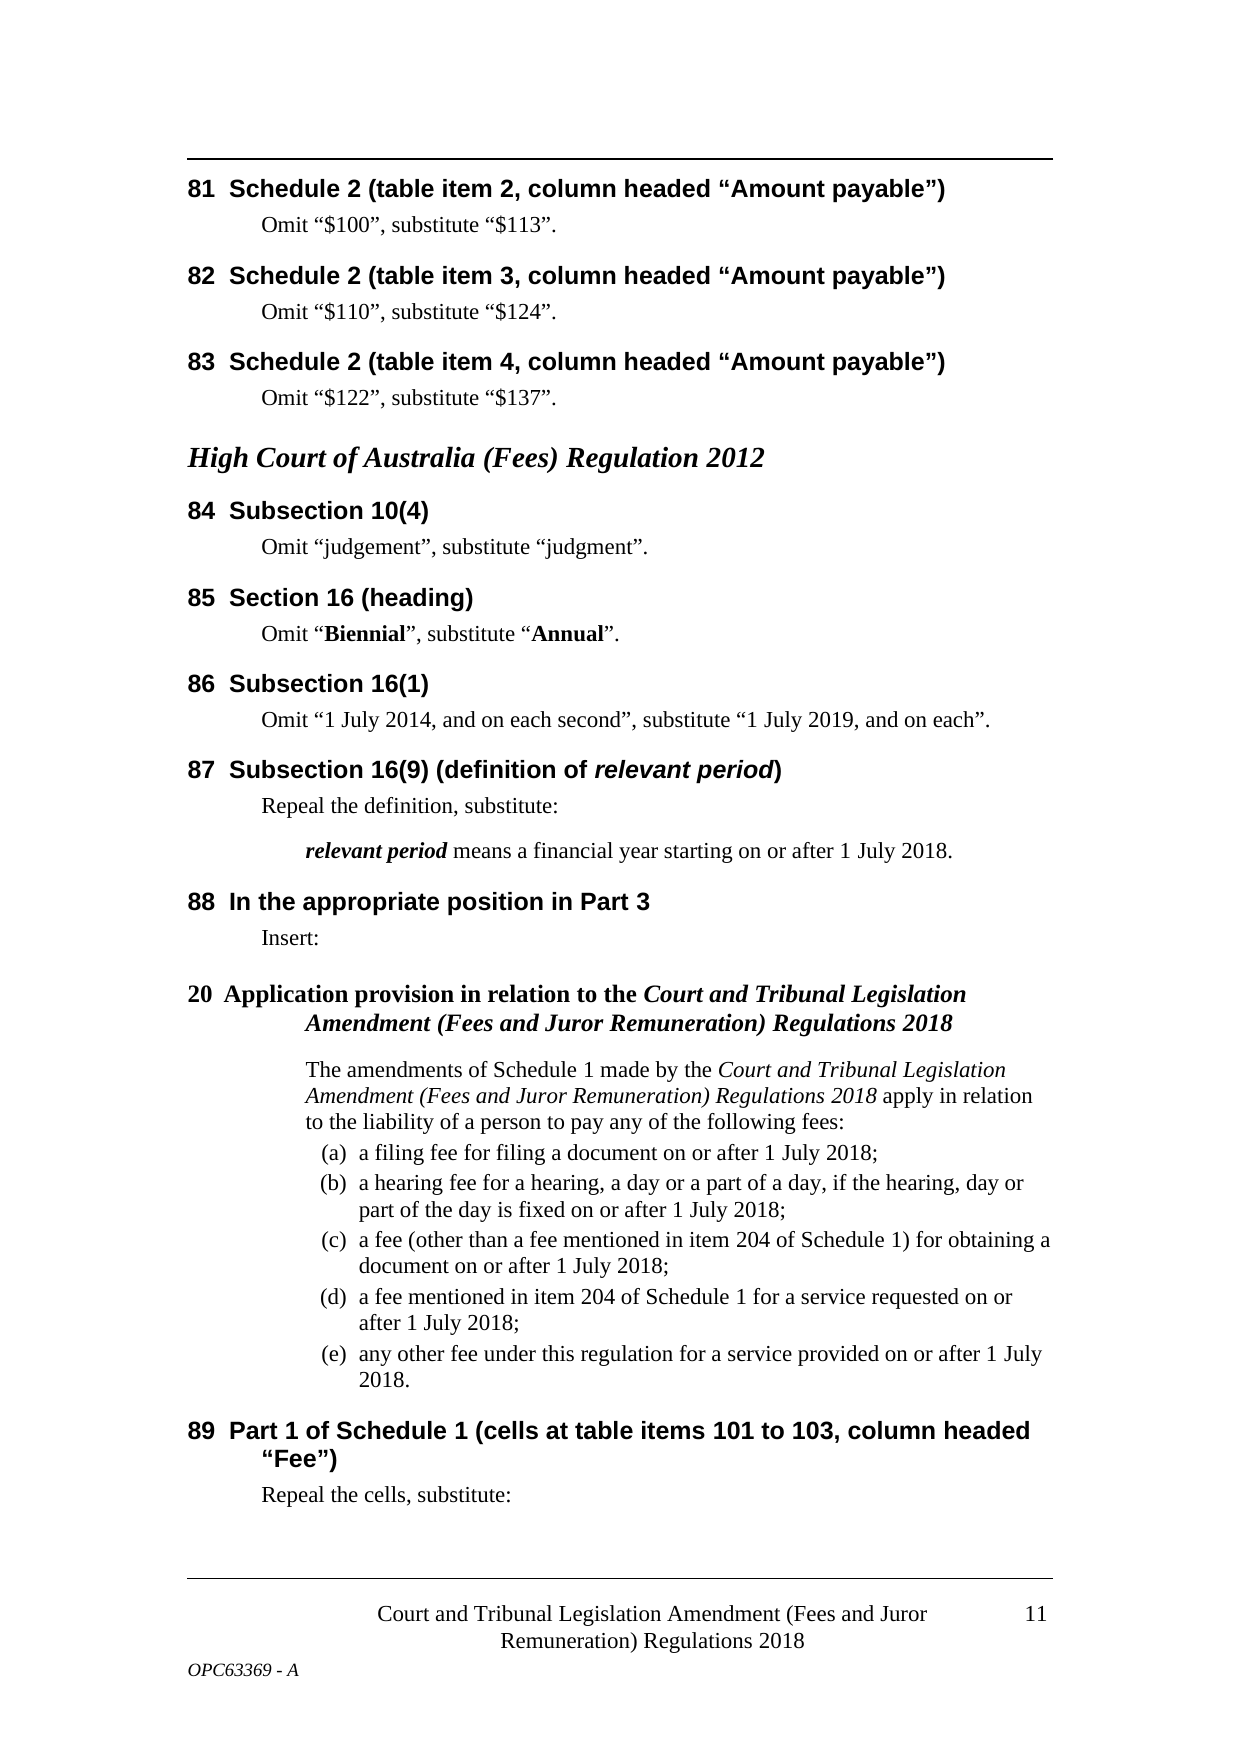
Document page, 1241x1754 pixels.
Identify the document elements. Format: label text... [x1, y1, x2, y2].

text relevant period means a financial year starting on or after 1 July 2018. [305, 837, 1053, 864]
text Repeal the definition, substitute: [261, 792, 1053, 819]
text Insert: [261, 924, 1053, 950]
text The amendments of Schedule 1 made by the Court and Tribunal Legislation Amendment (Fees and Juror Remuneration) Regulations 2018 apply in relation to the liability of a person to pay any of the following fees: [187, 1056, 1053, 1135]
text 85 Section 16 (heading) [187, 583, 1053, 611]
text 84 Subsection 10(4) [187, 496, 1053, 525]
text (a) a filing fee for filing a document on or after 1 July 2018; [187, 1139, 1053, 1165]
text 87 Subsection 16(9) (definition of relevant period) [187, 755, 1053, 784]
text (e) any other fee under this regulation for a service provided on or after 1 July 2018. [187, 1340, 1053, 1393]
text 20 Application provision in relation to the Court and Tribunal Legislation Amendment (Fees and Juror Remuneration) Regulations 2018 [187, 979, 1053, 1037]
text Omit “Biennial”, substitute “Annual”. [261, 620, 1053, 646]
text Omit “$100”, substitute “$113”. [261, 212, 1053, 238]
text 89 Part 1 of Schedule 1 (cells at table items 101 to 103, column headed “Fee”) [187, 1416, 1053, 1473]
text Repeal the cells, substitute: [261, 1481, 1053, 1508]
text (b) a hearing fee for a hearing, a day or a part of a day, if the hearing, day or part of the day is fixed on or after 1 July 2018; [187, 1169, 1053, 1222]
text (c) a fee (other than a fee mentioned in item 204 of Schedule 1) for obtaining a document on or after 1 July 2018; [187, 1226, 1053, 1279]
text High Court of Australia (Fees) Regulation 2012 [187, 440, 1053, 473]
text 82 Schedule 2 (table item 3, column headed “Amount payable”) [187, 261, 1053, 289]
text 81 Schedule 2 (table item 2, column headed “Amount payable”) [187, 174, 1053, 203]
text Omit “1 July 2014, and on each second”, substitute “1 July 2019, and on each”. [261, 706, 1053, 732]
text Omit “judgement”, substitute “judgment”. [261, 533, 1053, 560]
text Omit “$122”, substitute “$137”. [261, 384, 1053, 411]
text (d) a fee mentioned in item 204 of Schedule 1 for a service requested on or after 1 July 2018; [187, 1283, 1053, 1336]
text 83 Schedule 2 (table item 4, column headed “Amount payable”) [187, 347, 1053, 376]
text Omit “$110”, substitute “$124”. [261, 298, 1053, 324]
text 86 Subsection 16(1) [187, 669, 1053, 698]
text 88 In the appropriate position in Part 3 [187, 887, 1053, 916]
